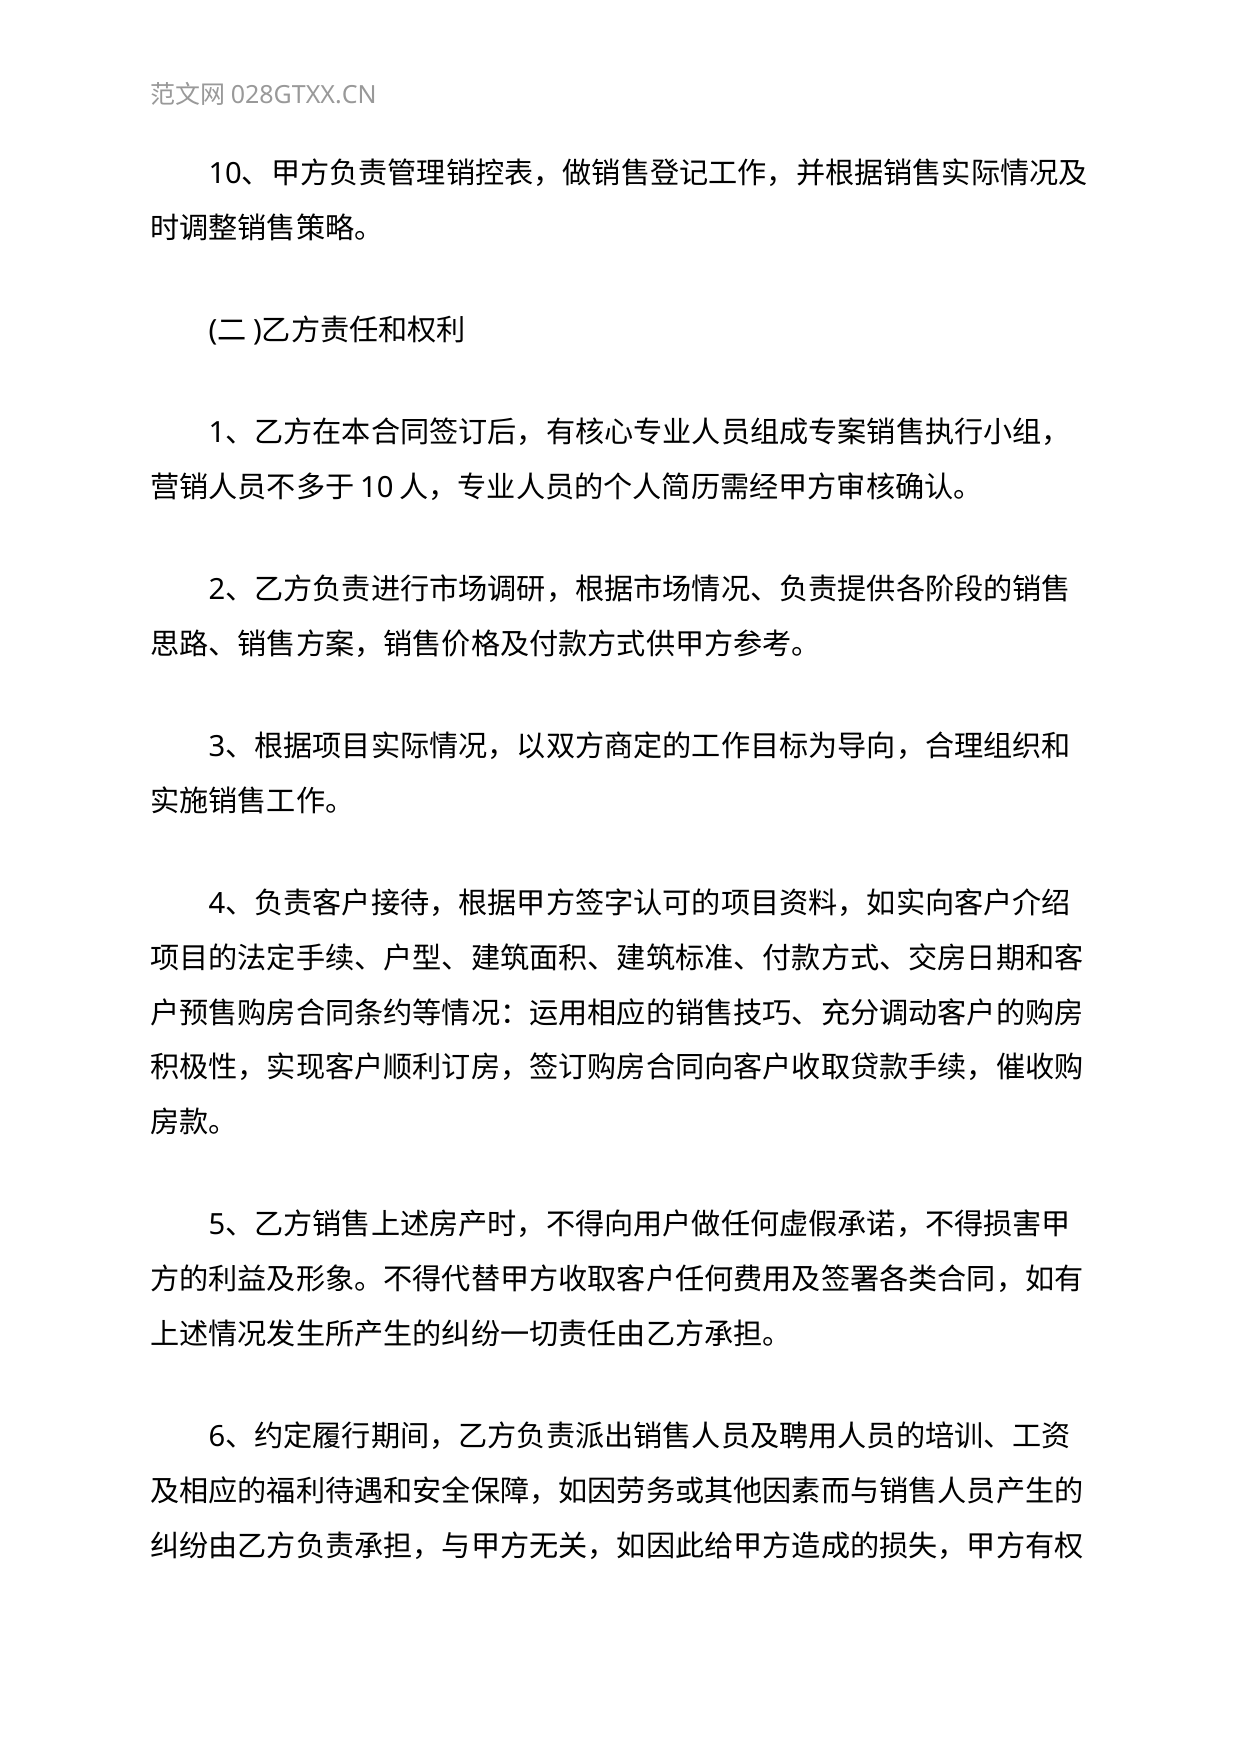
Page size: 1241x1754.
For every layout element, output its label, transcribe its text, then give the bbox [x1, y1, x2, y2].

text 2、乙方负责进行市场调研，根据市场情况、负责提供各阶段的销售思路、销售方案，销售价格及付款方式供甲方参考。 [150, 566, 1090, 663]
text 3、根据项目实际情况，以双方商定的工作目标为导向，合理组织和实施销售工作。 [150, 722, 1090, 820]
text 1、乙方在本合同签订后，有核心专业人员组成专案销售执行小组，营销人员不多于10人，专业人员的个人简历需经甲方审核确认。 [150, 409, 1090, 506]
text 5、乙方销售上述房产时，不得向用户做任何虚假承诺，不得损害甲方的利益及形象。不得代替甲方收取客户任何费用及签署各类合同，如有上述情况发生所产生的纠纷一切责任由乙方承担。 [150, 1201, 1090, 1353]
text 10、甲方负责管理销控表，做销售登记工作，并根据销售实际情况及时调整销售策略。 [150, 150, 1090, 247]
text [150, 1412, 1090, 1564]
text (二 )乙方责任和权利 [150, 307, 1090, 349]
text 4、负责客户接待，根据甲方签字认可的项目资料，如实向客户介绍项目的法定手续、户型、建筑面积、建筑标准、付款方式、交房日期和客户预售购房合同条约等情况：运用相应的销售技巧、充分调动客户的购房积极性，实现客户顺利订房，签订购房合同向客户收取贷款手续，催收购房款。 [150, 879, 1090, 1141]
